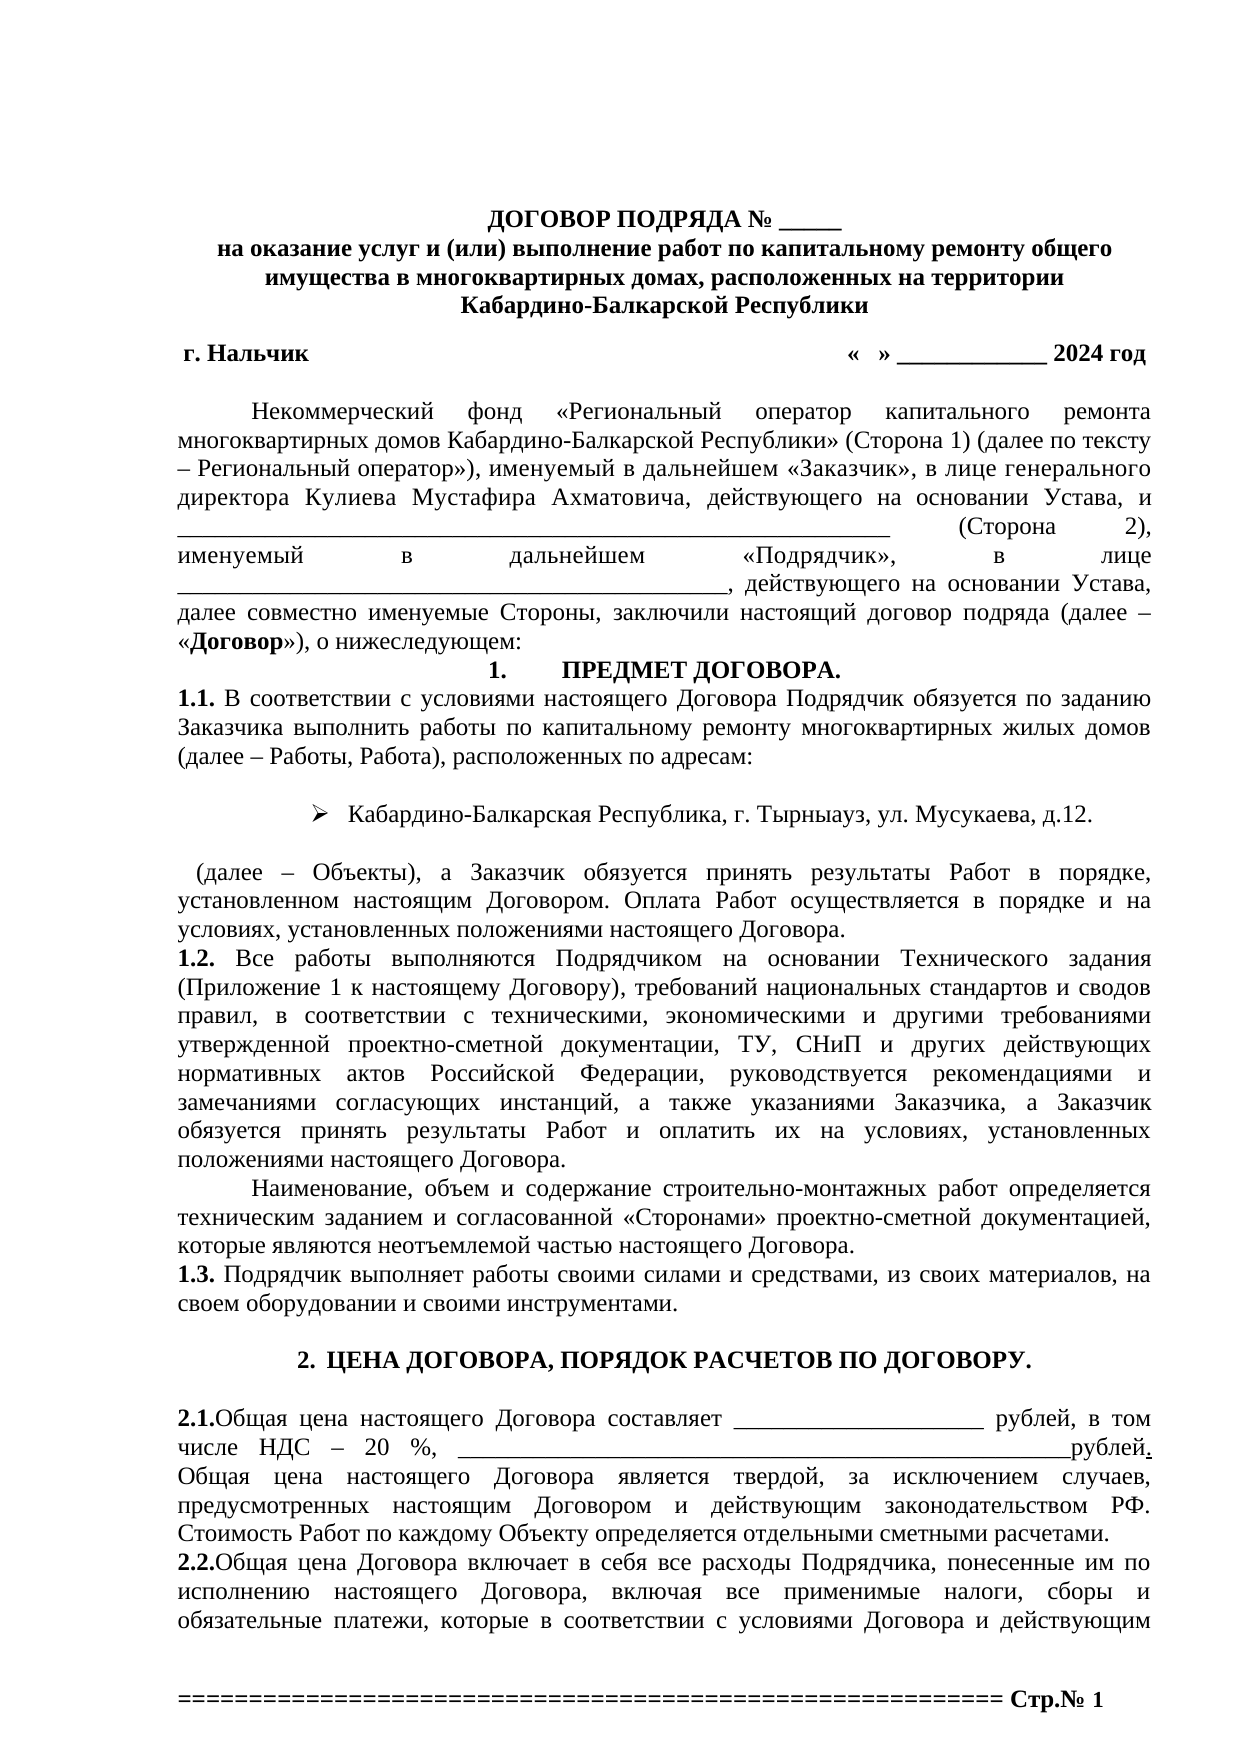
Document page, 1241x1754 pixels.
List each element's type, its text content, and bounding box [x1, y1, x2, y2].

text Некоммерческий фонд «Региональный оператор капитального ремонта многоквартирных домов Кабардино-Балкарской Республики» (Сторона 1) (далее по тексту – Региональный оператор»), именуемый в дальнейшем «Заказчик», в лице генерального директора Кулиева Мустафира Ахматовича, действующего на основании Устава, и _________________________________________________________ (Сторона 2), именуемый в дальнейшем «Подрядчик», в лице ____________________________________________, действующего на основании Устава, далее совместно именуемые Стороны, заключили настоящий договор подряда (далее – «Договор»), о нижеследующем: [177, 396, 1152, 655]
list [177, 1547, 1152, 1633]
list Кабардино-Балкарская Республика, г. Тырныауз, ул. Мусукаева, д.12. [310, 799, 1152, 828]
text 1.2. Все работы выполняются Подрядчиком на основании Технического задания (Приложение 1 к настоящему Договору), требований национальных стандартов и сводов правил, в соответствии с техническими, экономическими и другими требованиями утвержденной проектно-сметной документации, ТУ, СНиП и других действующих нормативных актов Российской Федерации, руководствуется рекомендациями и замечаниями согласующих инстанций, а также указаниями Заказчика, а Заказчик обязуется принять результаты Работ и оплатить их на условиях, установленных положениями настоящего Договора. [177, 943, 1152, 1173]
text 1. ПРЕДМЕТ ДОГОВОРА. [177, 655, 1152, 683]
text (далее – Объекты), а Заказчик обязуется принять результаты Работ в порядке, установленном настоящим Договором. Оплата Работ осуществляется в порядке и на условиях, установленных положениями настоящего Договора. [177, 857, 1152, 943]
text 2. ЦЕНА ДОГОВОРА, ПОРЯДОК РАСЧЕТОВ ПО ДОГОВОРУ. [177, 1346, 1152, 1374]
text на оказание услуг и (или) выполнение работ по капитальному ремонту общего имущества в многоквартирных домах, расположенных на территории [177, 233, 1152, 291]
text г. Нальчик « » ____________ 2024 год [177, 338, 1152, 367]
text ДОГОВОР ПОДРЯДА № _____ [177, 204, 1152, 233]
list Общая цена настоящего Договора составляет ____________________ рублей, в том числе НДС – 20 %, _________________________________________________рублей. Общая цена настоящего Договора является твердой, за исключением случаев, предусмотренных настоящим Договором и действующим законодательством РФ. Стоимость Работ по каждому Объекту определяется отдельными сметными расчетами. [177, 1403, 1152, 1547]
text Кабардино-Балкарской Республики [177, 291, 1152, 319]
text Наименование, объем и содержание строительно-монтажных работ определяется техническим заданием и согласованной «Сторонами» проектно-сметной документацией, которые являются неотъемлемой частью настоящего Договора. [177, 1173, 1152, 1259]
text 1.3. Подрядчик выполняет работы своими силами и средствами, из своих материалов, на своем оборудовании и своими инструментами. [177, 1259, 1152, 1317]
text 1.1. В соответствии с условиями настоящего Договора Подрядчик обязуется по заданию Заказчика выполнить работы по капитальному ремонту многоквартирных жилых домов (далее – Работы, Работа), расположенных по адресам: [177, 683, 1152, 770]
